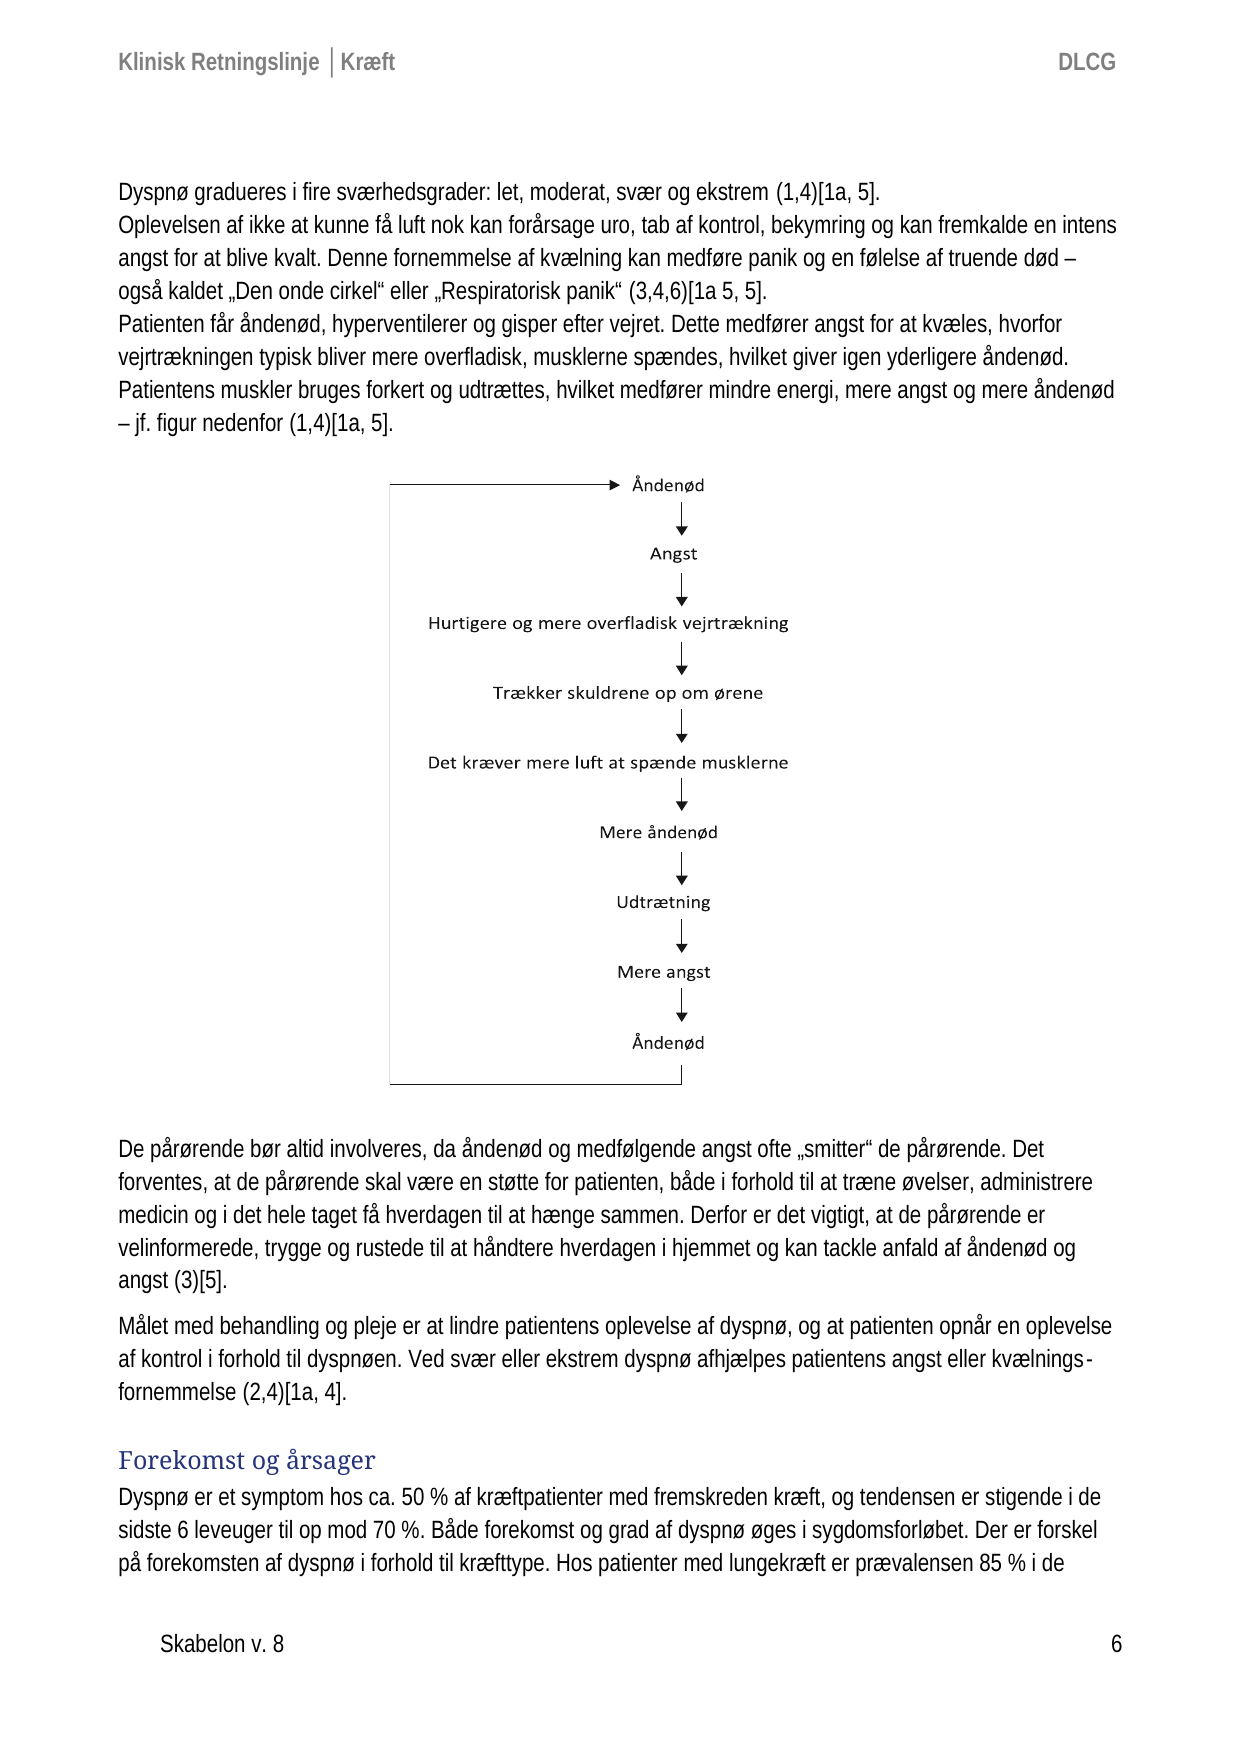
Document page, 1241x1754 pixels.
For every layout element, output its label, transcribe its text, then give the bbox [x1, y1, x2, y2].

text Oplevelsen af ikke at kunne få luft nok kan forårsage uro, tab af kontrol, bekymring og kan fremkalde en intens angst for at blive kvalt. Denne fornemmelse af kvælning kan medføre panik og en følelse af truende død – også kaldet „Den onde cirkel“ eller „Respiratorisk panik“ (3,4,6)[1a 5, 5]. [118, 210, 1122, 304]
subtitle Forekomst og årsager [118, 1442, 1122, 1477]
text De pårørende bør altid involveres, da åndenød og medfølgende angst ofte „smitter“ de pårørende. Det forventes, at de pårørende skal være en støtte for patienten, både i forhold til at træne øvelser, administrere medicin og i det hele taget få hverdagen til at hænge sammen. Derfor er det vigtigt, at de pårørende er velinformerede, trygge og rustede til at håndtere hverdagen i hjemmet og kan tackle anfald af åndenød og angst (3)[5]. [118, 1134, 1122, 1294]
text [118, 1482, 1122, 1576]
text Dyspnø gradueres i fire sværhedsgrader: let, moderat, svær og ekstrem (1,4)[1a, 5]. [118, 177, 1122, 206]
text Målet med behandling og pleje er at lindre patientens oplevelse af dyspnø, og at patienten opnår en oplevelse af kontrol i forhold til dyspnøen. Ved svær eller ekstrem dyspnø afhjælpes patientens angst eller kvælningsfornemmelse (2,4)[1a, 4]. [118, 1311, 1122, 1405]
text Patienten får åndenød, hyperventilerer og gisper efter vejret. Dette medfører angst for at kvæles, hvorfor vejrtrækningen typisk bliver mere overfladisk, musklerne spændes, hvilket giver igen yderligere åndenød. Patientens muskler bruges forkert og udtrættes, hvilket medfører mindre energi, mere angst og mere åndenød – jf. figur nedenfor (1,4)[1a, 5]. [118, 309, 1122, 436]
